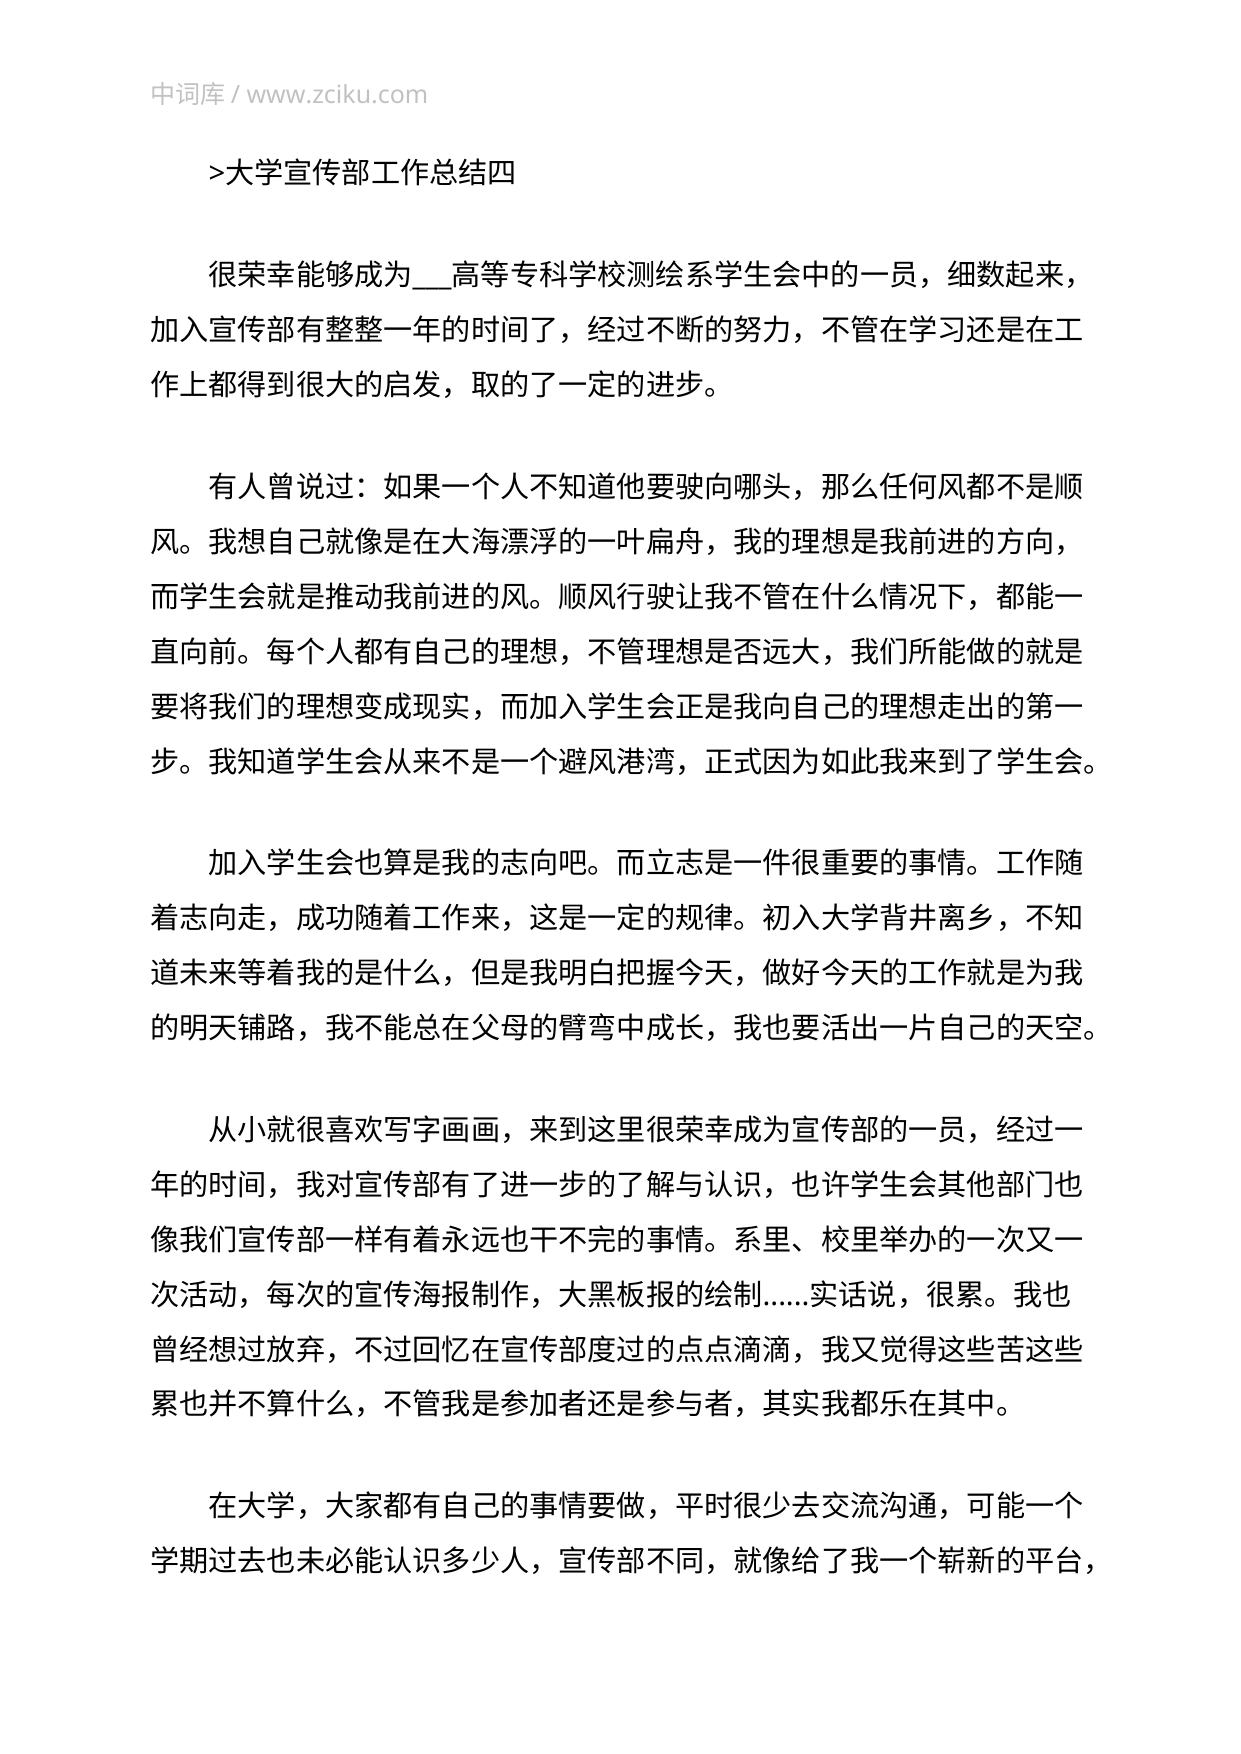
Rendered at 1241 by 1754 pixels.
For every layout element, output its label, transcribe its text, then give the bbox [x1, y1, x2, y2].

text 很荣幸能够成为___高等专科学校测绘系学生会中的一员，细数起来，加入宣传部有整整一年的时间了，经过不断的努力，不管在学习还是在工作上都得到很大的启发，取的了一定的进步。 [150, 252, 1090, 404]
text >大学宣传部工作总结四 [150, 150, 1090, 192]
text 加入学生会也算是我的志向吧。而立志是一件很重要的事情。工作随着志向走，成功随着工作来，这是一定的规律。初入大学背井离乡，不知道未来等着我的是什么，但是我明白把握今天，做好今天的工作就是为我的明天铺路，我不能总在父母的臂弯中成长，我也要活出一片自己的天空。 [150, 840, 1090, 1047]
text 有人曾说过：如果一个人不知道他要驶向哪头，那么任何风都不是顺风。我想自己就像是在大海漂浮的一叶扁舟，我的理想是我前进的方向，而学生会就是推动我前进的风。顺风行驶让我不管在什么情况下，都能一直向前。每个人都有自己的理想，不管理想是否远大，我们所能做的就是要将我们的理想变成现实，而加入学生会正是我向自己的理想走出的第一步。我知道学生会从来不是一个避风港湾，正式因为如此我来到了学生会。 [150, 464, 1090, 780]
text 从小就很喜欢写字画画，来到这里很荣幸成为宣传部的一员，经过一年的时间，我对宣传部有了进一步的了解与认识，也许学生会其他部门也像我们宣传部一样有着永远也干不完的事情。系里、校里举办的一次又一次活动，每次的宣传海报制作，大黑板报的绘制......实话说，很累。我也曾经想过放弃，不过回忆在宣传部度过的点点滴滴，我又觉得这些苦这些累也并不算什么，不管我是参加者还是参与者，其实我都乐在其中。 [150, 1106, 1090, 1423]
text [150, 1483, 1090, 1580]
